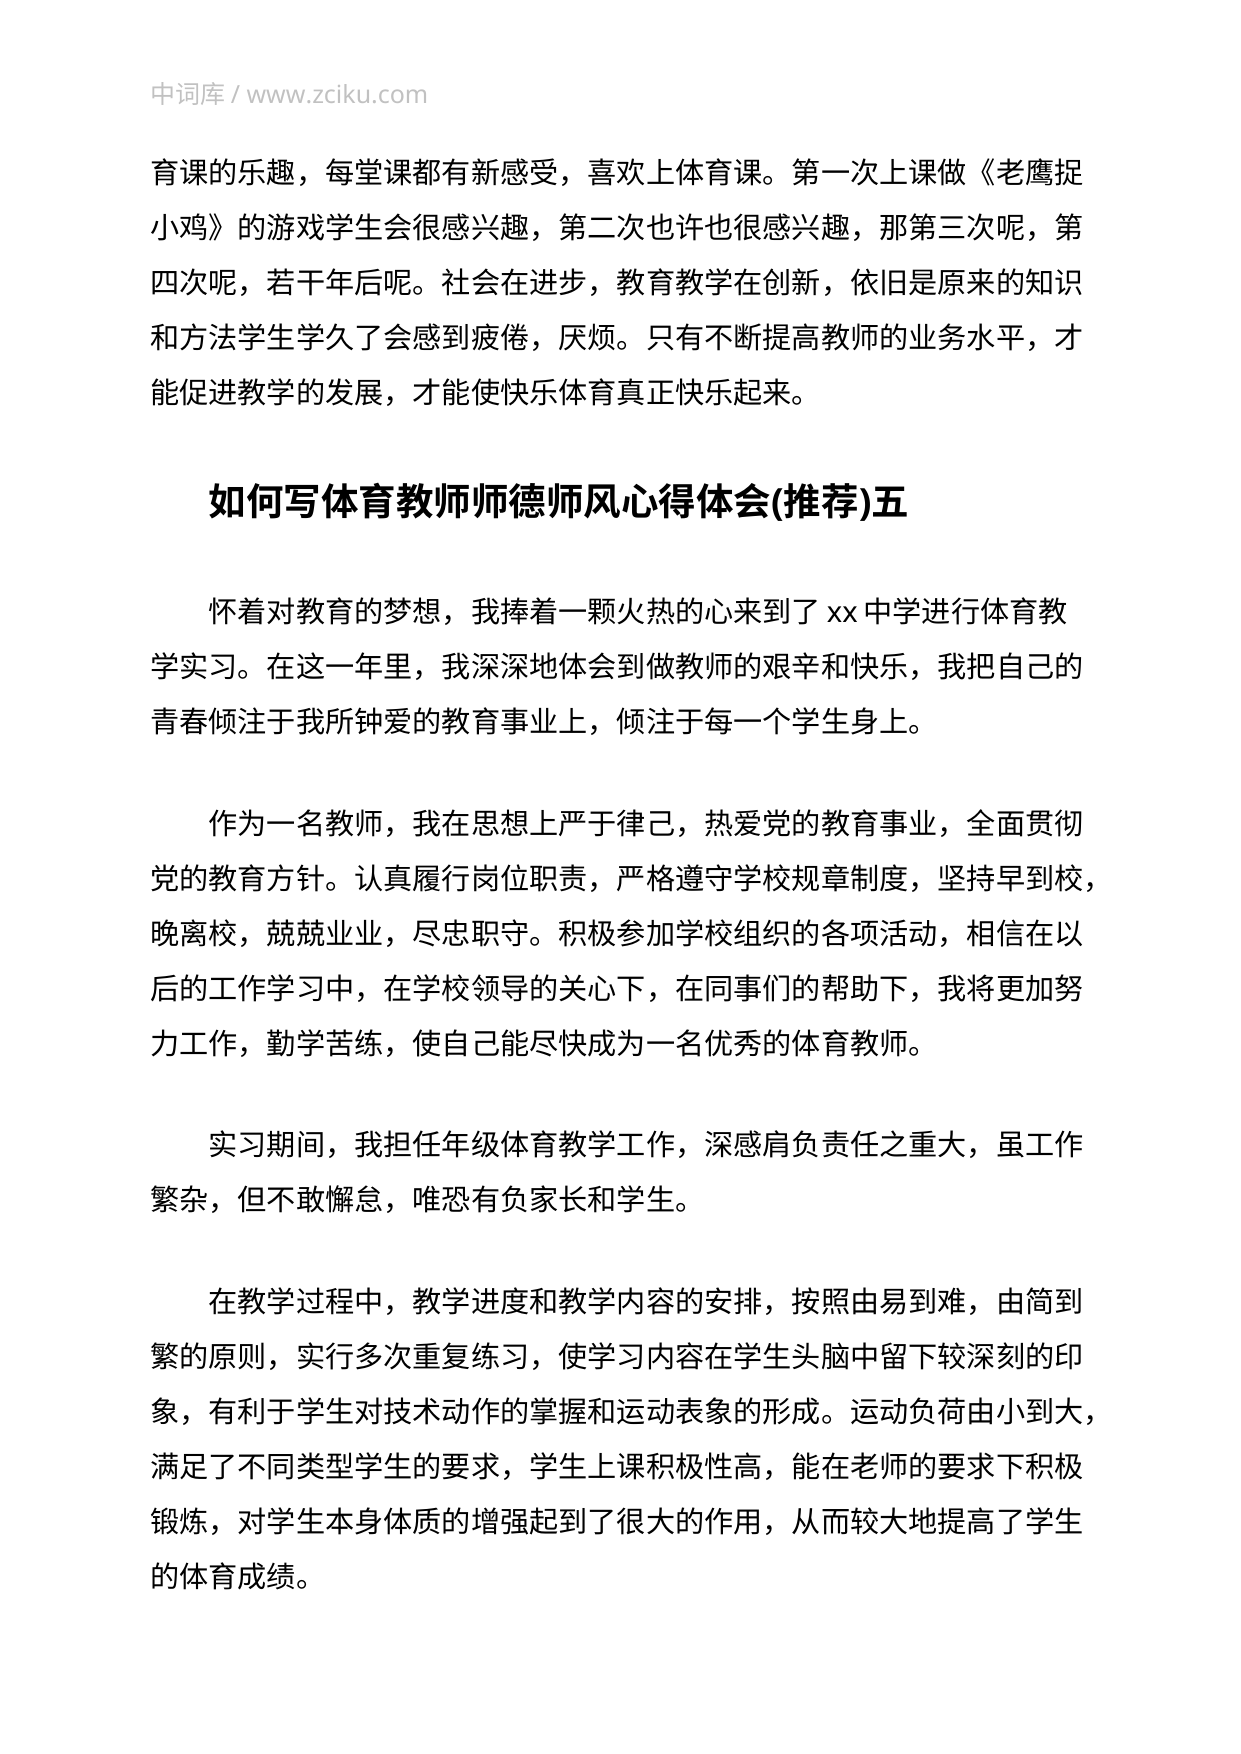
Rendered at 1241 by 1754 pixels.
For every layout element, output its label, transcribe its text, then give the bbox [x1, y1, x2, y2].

text 如何写体育教师师德师风心得体会(推荐)五 [150, 471, 1090, 526]
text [150, 150, 1090, 412]
text 实习期间，我担任年级体育教学工作，深感肩负责任之重大，虽工作繁杂，但不敢懈怠，唯恐有负家长和学生。 [150, 1122, 1090, 1219]
text 作为一名教师，我在思想上严于律己，热爱党的教育事业，全面贯彻党的教育方针。认真履行岗位职责，严格遵守学校规章制度，坚持早到校，晚离校，兢兢业业，尽忠职守。积极参加学校组织的各项活动，相信在以后的工作学习中，在学校领导的关心下，在同事们的帮助下，我将更加努力工作，勤学苦练，使自己能尽快成为一名优秀的体育教师。 [150, 801, 1090, 1062]
text 在教学过程中，教学进度和教学内容的安排，按照由易到难，由简到繁的原则，实行多次重复练习，使学习内容在学生头脑中留下较深刻的印象，有利于学生对技术动作的掌握和运动表象的形成。运动负荷由小到大，满足了不同类型学生的要求，学生上课积极性高，能在老师的要求下积极锻炼，对学生本身体质的增强起到了很大的作用，从而较大地提高了学生的体育成绩。 [150, 1279, 1090, 1595]
text 怀着对教育的梦想，我捧着一颗火热的心来到了xx中学进行体育教学实习。在这一年里，我深深地体会到做教师的艰辛和快乐，我把自己的青春倾注于我所钟爱的教育事业上，倾注于每一个学生身上。 [150, 589, 1090, 741]
